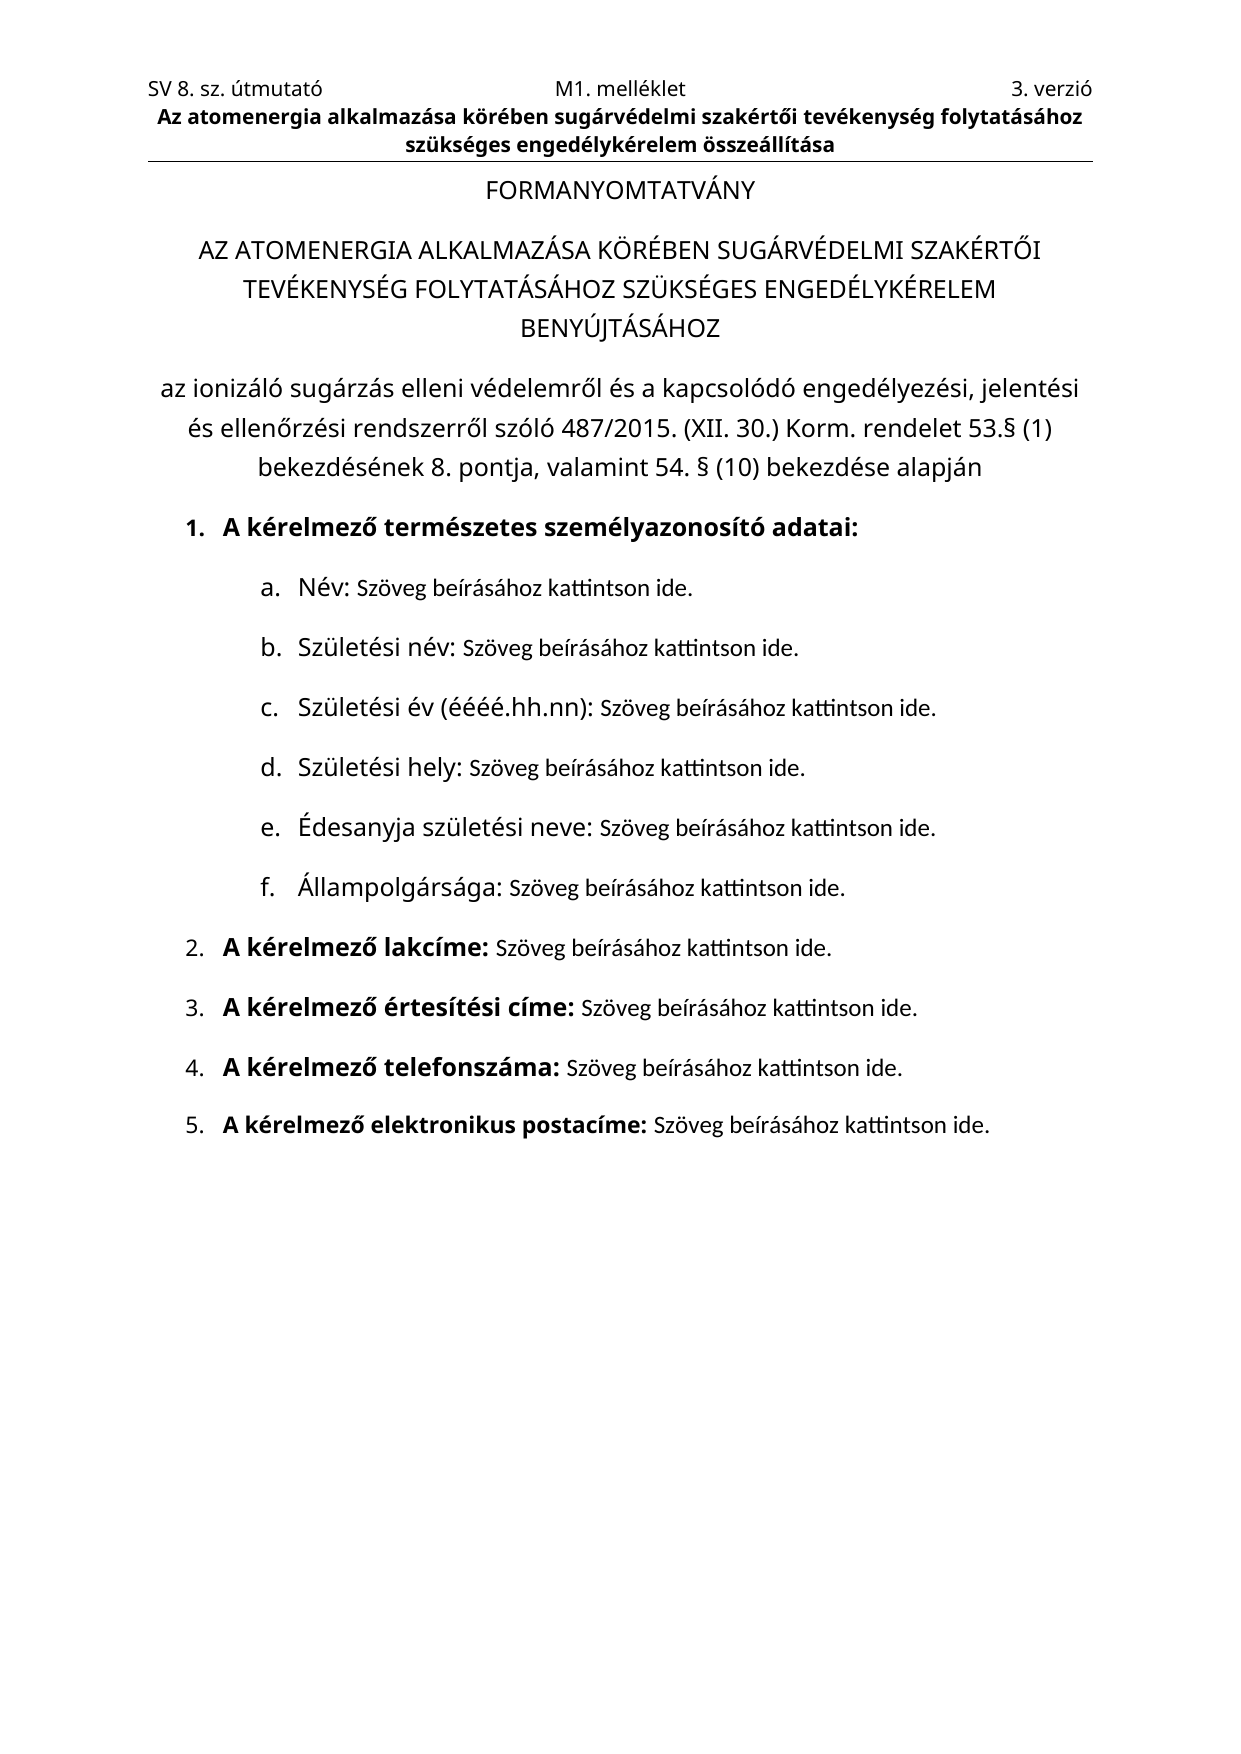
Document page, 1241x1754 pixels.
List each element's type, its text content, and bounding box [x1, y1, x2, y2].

list A kérelmező természetes személyazonosító adatai: [185, 509, 1093, 543]
list Édesanyja születési neve: [260, 809, 1093, 843]
list Születési év (éééé.hh.nn): [260, 689, 1093, 723]
text FORMANYOMTATVÁNY [148, 173, 1093, 207]
text AZ ATOMENERGIA ALKALMAZÁSA KÖRÉBEN SUGÁRVÉDELMI SZAKÉRTŐI TEVÉKENYSÉG FOLYTATÁSÁHOZ SZÜKSÉGES ENGEDÉLYKÉRELEM BENYÚJTÁSÁHOZ [148, 233, 1093, 345]
list Név: [260, 569, 1093, 603]
list A kérelmező telefonszáma: [185, 1049, 1093, 1083]
text az ionizáló sugárzás elleni védelemről és a kapcsolódó engedélyezési, jelentési és ellenőrzési rendszerről szóló 487/2015. (XII. 30.) Korm. rendelet 53.§ (1) bekezdésének 8. pontja, valamint 54. § (10) bekezdése alapján [148, 371, 1093, 483]
list A kérelmező értesítési címe: [185, 989, 1093, 1023]
list A kérelmező elektronikus postacíme: [185, 1109, 1093, 1141]
list A kérelmező lakcíme: [185, 929, 1093, 963]
list Állampolgársága: [260, 869, 1093, 903]
list Születési hely: [260, 749, 1093, 783]
list Születési név: [260, 629, 1093, 663]
